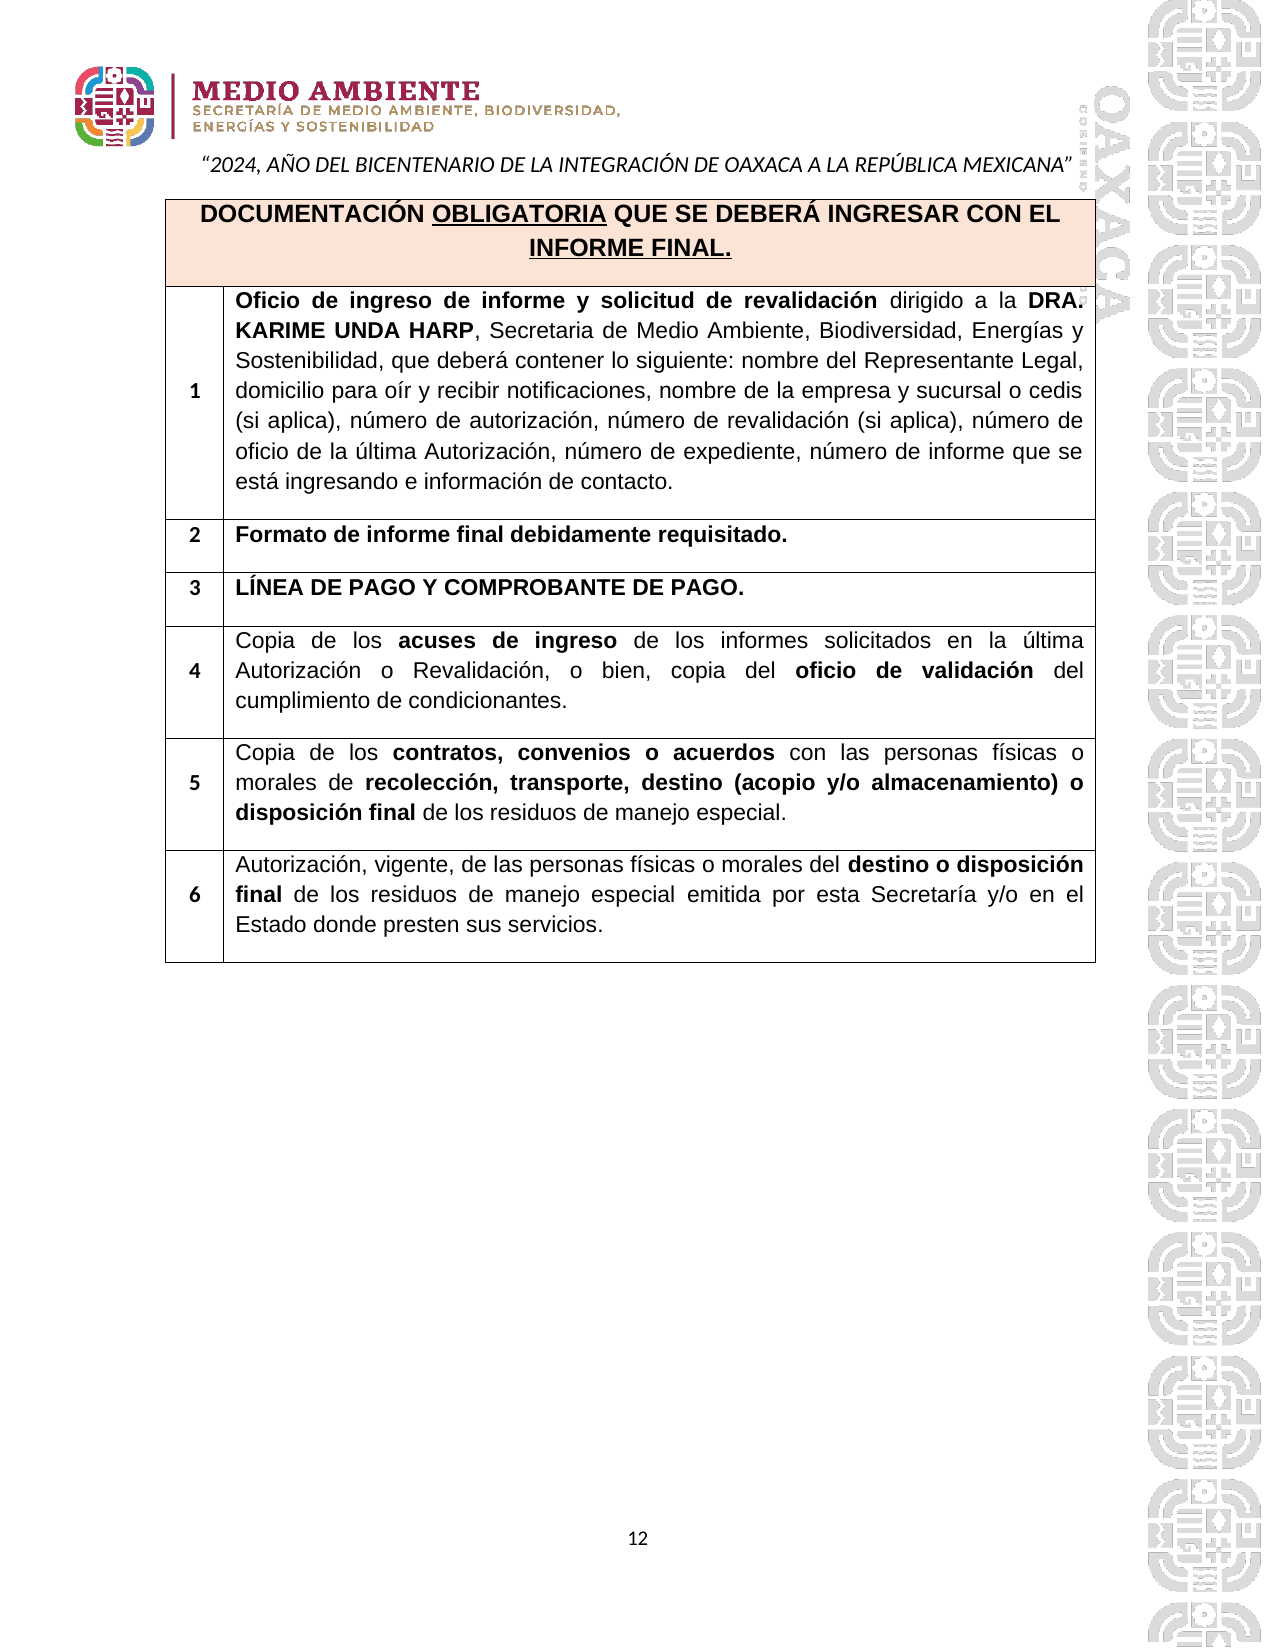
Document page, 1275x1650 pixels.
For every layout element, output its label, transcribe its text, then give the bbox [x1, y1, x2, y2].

table_cell 5 [166, 739, 223, 850]
table_cell LÍNEA DE PAGO Y COMPROBANTE DE PAGO. [224, 573, 1095, 626]
table_cell 1 [166, 287, 223, 519]
table_cell 6 [166, 851, 223, 962]
table_cell Copia de los acuses de ingreso de los informes solicitados en la última Autorización o Revalidación, o bien, copia del oficio de validación del cumplimiento de condicionantes. [224, 627, 1095, 738]
table_cell Copia de los contratos, convenios o acuerdos con las personas físicas o morales de recolección, transporte, destino (acopio y/o almacenamiento) o disposición final de los residuos de manejo especial. [224, 739, 1095, 850]
table_cell Autorización, vigente, de las personas físicas o morales del destino o disposición final de los residuos de manejo especial emitida por esta Secretaría y/o en el Estado donde presten sus servicios. [224, 851, 1095, 962]
table_header DOCUMENTACIÓN OBLIGATORIA QUE SE DEBERÁ INGRESAR CON EL INFORME FINAL. [166, 200, 1095, 286]
table_cell Oficio de ingreso de informe y solicitud de revalidación dirigido a la DRA. KARIME UNDA HARP, Secretaria de Medio Ambiente, Biodiversidad, Energías y Sostenibilidad, que deberá contener lo siguiente: nombre del Representante Legal, domicilio para oír y recibir notificaciones, nombre de la empresa y sucursal o cedis (si aplica), número de autorización, número de revalidación (si aplica), número de oficio de la última Autorización, número de expediente, número de informe que se está ingresando e información de contacto. [224, 287, 1095, 519]
table_cell 4 [166, 627, 223, 738]
table_cell Formato de informe final debidamente requisitado. [224, 520, 1095, 572]
table_cell 2 [166, 520, 223, 572]
picture [2, 0, 1275, 1649]
table_cell 3 [166, 573, 223, 626]
